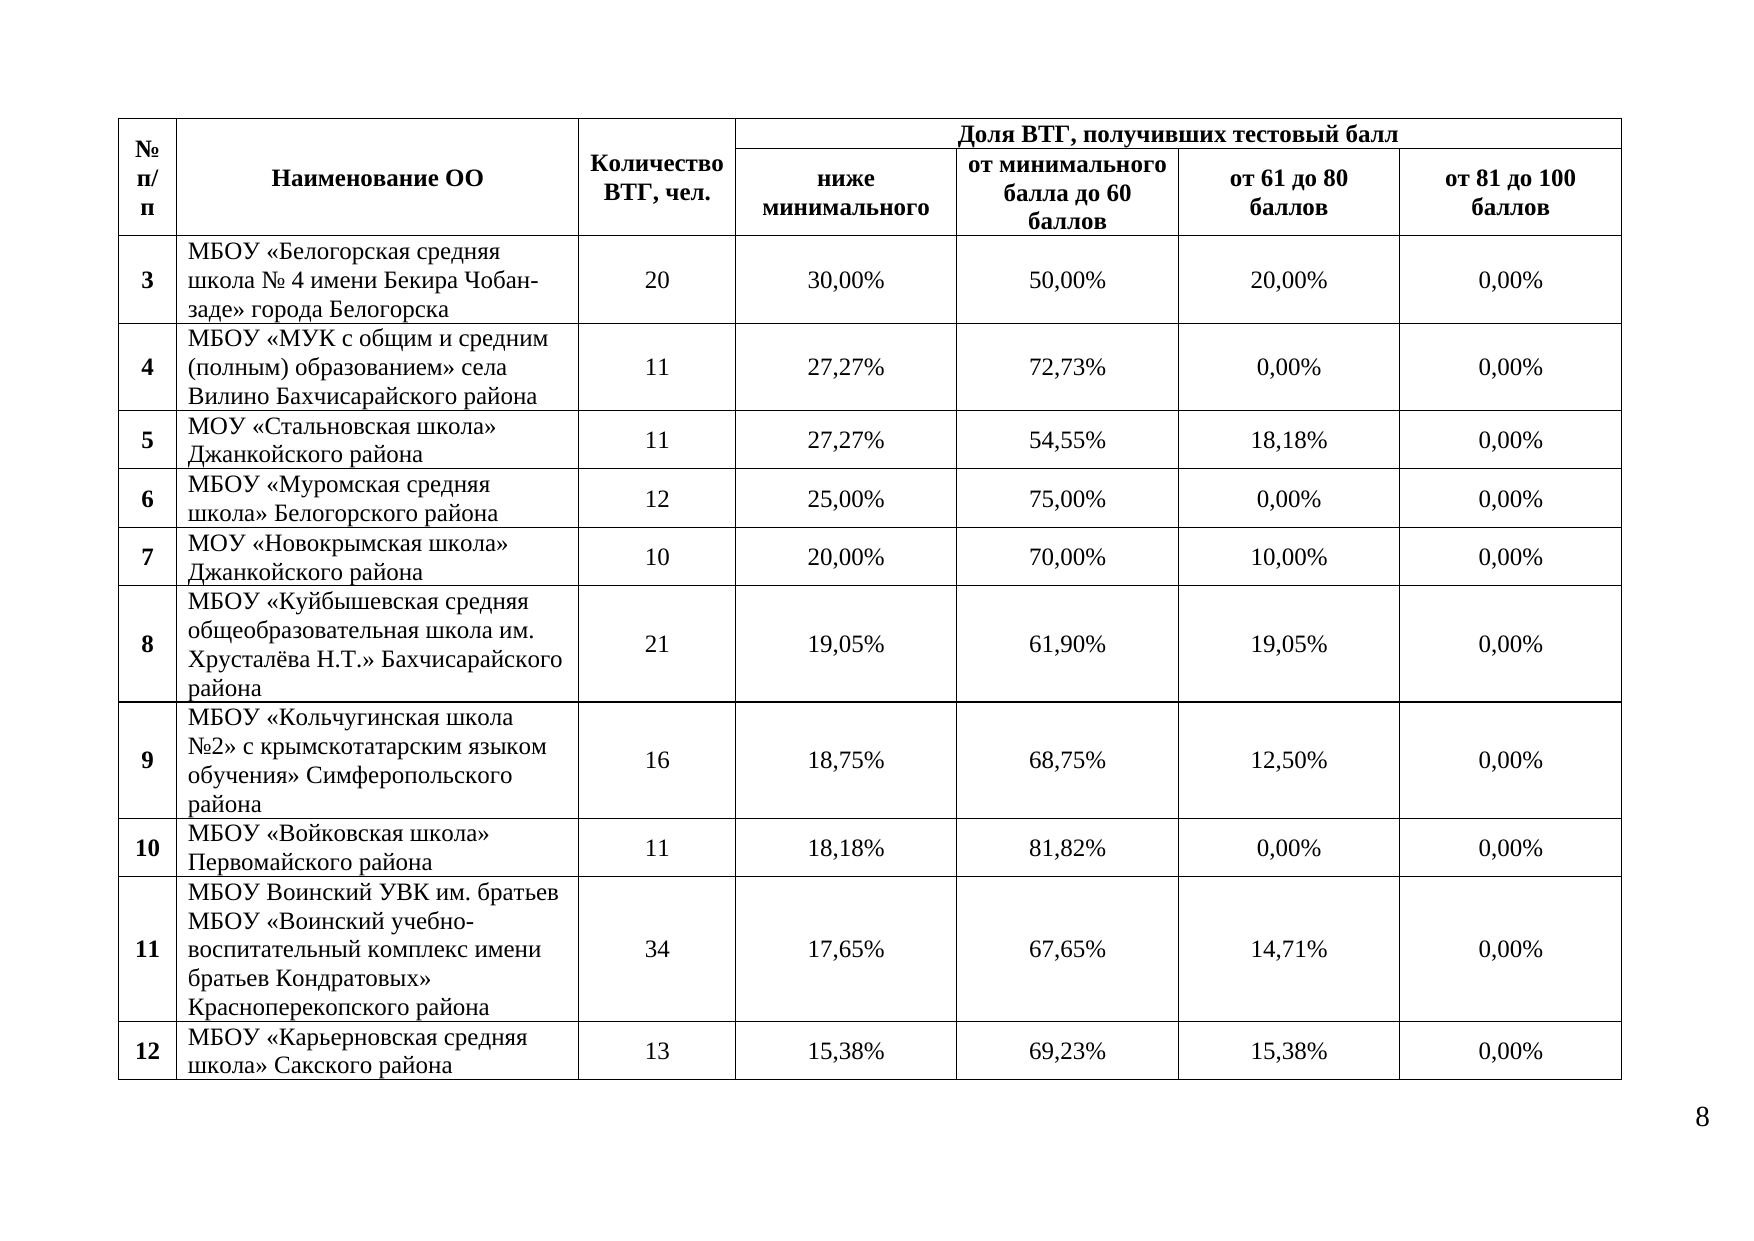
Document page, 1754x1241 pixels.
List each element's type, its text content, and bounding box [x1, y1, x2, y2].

table_cell 11 [579, 324, 735, 410]
table_cell 20 [579, 236, 735, 322]
table_header Количество ВТГ, чел. [579, 119, 735, 235]
table_cell 30,00% [736, 236, 956, 322]
table_cell 50,00% [957, 236, 1178, 322]
table_cell 54,55% [957, 411, 1178, 468]
table_header Наименование ОО [177, 119, 578, 235]
table_cell 61,90% [957, 586, 1178, 701]
table_cell 0,00% [1400, 819, 1621, 876]
table_cell 81,82% [957, 819, 1178, 876]
table_cell 10 [119, 819, 176, 876]
table_cell МОУ «Стальновская школа» Джанкойского района [177, 411, 578, 468]
table_cell МОУ «Новокрымская школа» Джанкойского района [177, 528, 578, 585]
table_cell 25,00% [736, 469, 956, 527]
table_cell 4 [119, 324, 176, 410]
table_cell 8 [119, 586, 176, 701]
table_cell 0,00% [1400, 236, 1621, 322]
table_cell 17,65% [736, 877, 956, 1021]
table_cell 0,00% [1400, 469, 1621, 527]
table_cell 7 [119, 528, 176, 585]
table_cell 12 [579, 469, 735, 527]
table_cell 11 [579, 411, 735, 468]
table_cell 19,05% [736, 586, 956, 701]
table_cell 0,00% [1400, 703, 1621, 817]
table_cell 18,75% [736, 703, 956, 817]
table_cell 14,71% [1179, 877, 1399, 1021]
table_cell 27,27% [736, 411, 956, 468]
table_cell 18,18% [736, 819, 956, 876]
table_cell 10,00% [1179, 528, 1399, 585]
table_cell 10 [579, 528, 735, 585]
table_cell МБОУ «Войковская школа» Первомайского района [177, 819, 578, 876]
table_cell 68,75% [957, 703, 1178, 817]
table_header Доля ВТГ, получивших тестовый балл [736, 119, 1621, 148]
table_cell 75,00% [957, 469, 1178, 527]
table_cell 15,38% [1179, 1022, 1399, 1079]
table_header № п/п [119, 119, 176, 235]
table_cell 13 [579, 1022, 735, 1079]
table_cell 9 [119, 703, 176, 817]
table_cell МБОУ «Кольчугинская школа №2» с крымскотатарским языком обучения» Симферопольского района [177, 703, 578, 817]
table_cell 19,05% [1179, 586, 1399, 701]
table_cell 0,00% [1400, 324, 1621, 410]
table_cell 72,73% [957, 324, 1178, 410]
table_cell 20,00% [1179, 236, 1399, 322]
table_cell МБОУ «Карьерновская средняя школа» Сакского района [177, 1022, 578, 1079]
table_cell от минимального балла до 60 баллов [957, 149, 1178, 235]
table_cell 67,65% [957, 877, 1178, 1021]
table_cell 12 [119, 1022, 176, 1079]
table_cell 69,23% [957, 1022, 1178, 1079]
table_cell 15,38% [736, 1022, 956, 1079]
table_cell 16 [579, 703, 735, 817]
table_cell 5 [119, 411, 176, 468]
table_cell 0,00% [1400, 1022, 1621, 1079]
table_cell 3 [119, 236, 176, 322]
table_cell 27,27% [736, 324, 956, 410]
table_cell 11 [579, 819, 735, 876]
table_cell МБОУ «Куйбышевская средняя общеобразовательная школа им. Хрусталёва Н.Т.» Бахчисарайского района [177, 586, 578, 701]
table_cell 12,50% [1179, 703, 1399, 817]
table_cell ниже минимального [736, 149, 956, 235]
table_cell МБОУ «МУК с общим и средним (полным) образованием» села Вилино Бахчисарайского района [177, 324, 578, 410]
table_cell 0,00% [1400, 586, 1621, 701]
table_cell 20,00% [736, 528, 956, 585]
table_cell 0,00% [1179, 324, 1399, 410]
table_cell 6 [119, 469, 176, 527]
table_cell МБОУ Воинский УВК им. братьев МБОУ «Воинский учебно-воспитательный комплекс имени братьев Кондратовых» Красноперекопского района [177, 877, 578, 1021]
table_cell МБОУ «Белогорская средняя школа № 4 имени Бекира Чобан-заде» города Белогорска [177, 236, 578, 322]
table_cell 0,00% [1400, 528, 1621, 585]
table_cell МБОУ «Муромская средняя школа» Белогорского района [177, 469, 578, 527]
table_cell 18,18% [1179, 411, 1399, 468]
table_cell 21 [579, 586, 735, 701]
table_cell 0,00% [1179, 819, 1399, 876]
table_cell 0,00% [1400, 411, 1621, 468]
table_cell от 81 до 100 баллов [1400, 149, 1621, 235]
table_cell от 61 до 80 баллов [1179, 149, 1399, 235]
table_cell 0,00% [1400, 877, 1621, 1021]
table_cell 70,00% [957, 528, 1178, 585]
table_cell 11 [119, 877, 176, 1021]
table_cell 0,00% [1179, 469, 1399, 527]
table_cell 34 [579, 877, 735, 1021]
